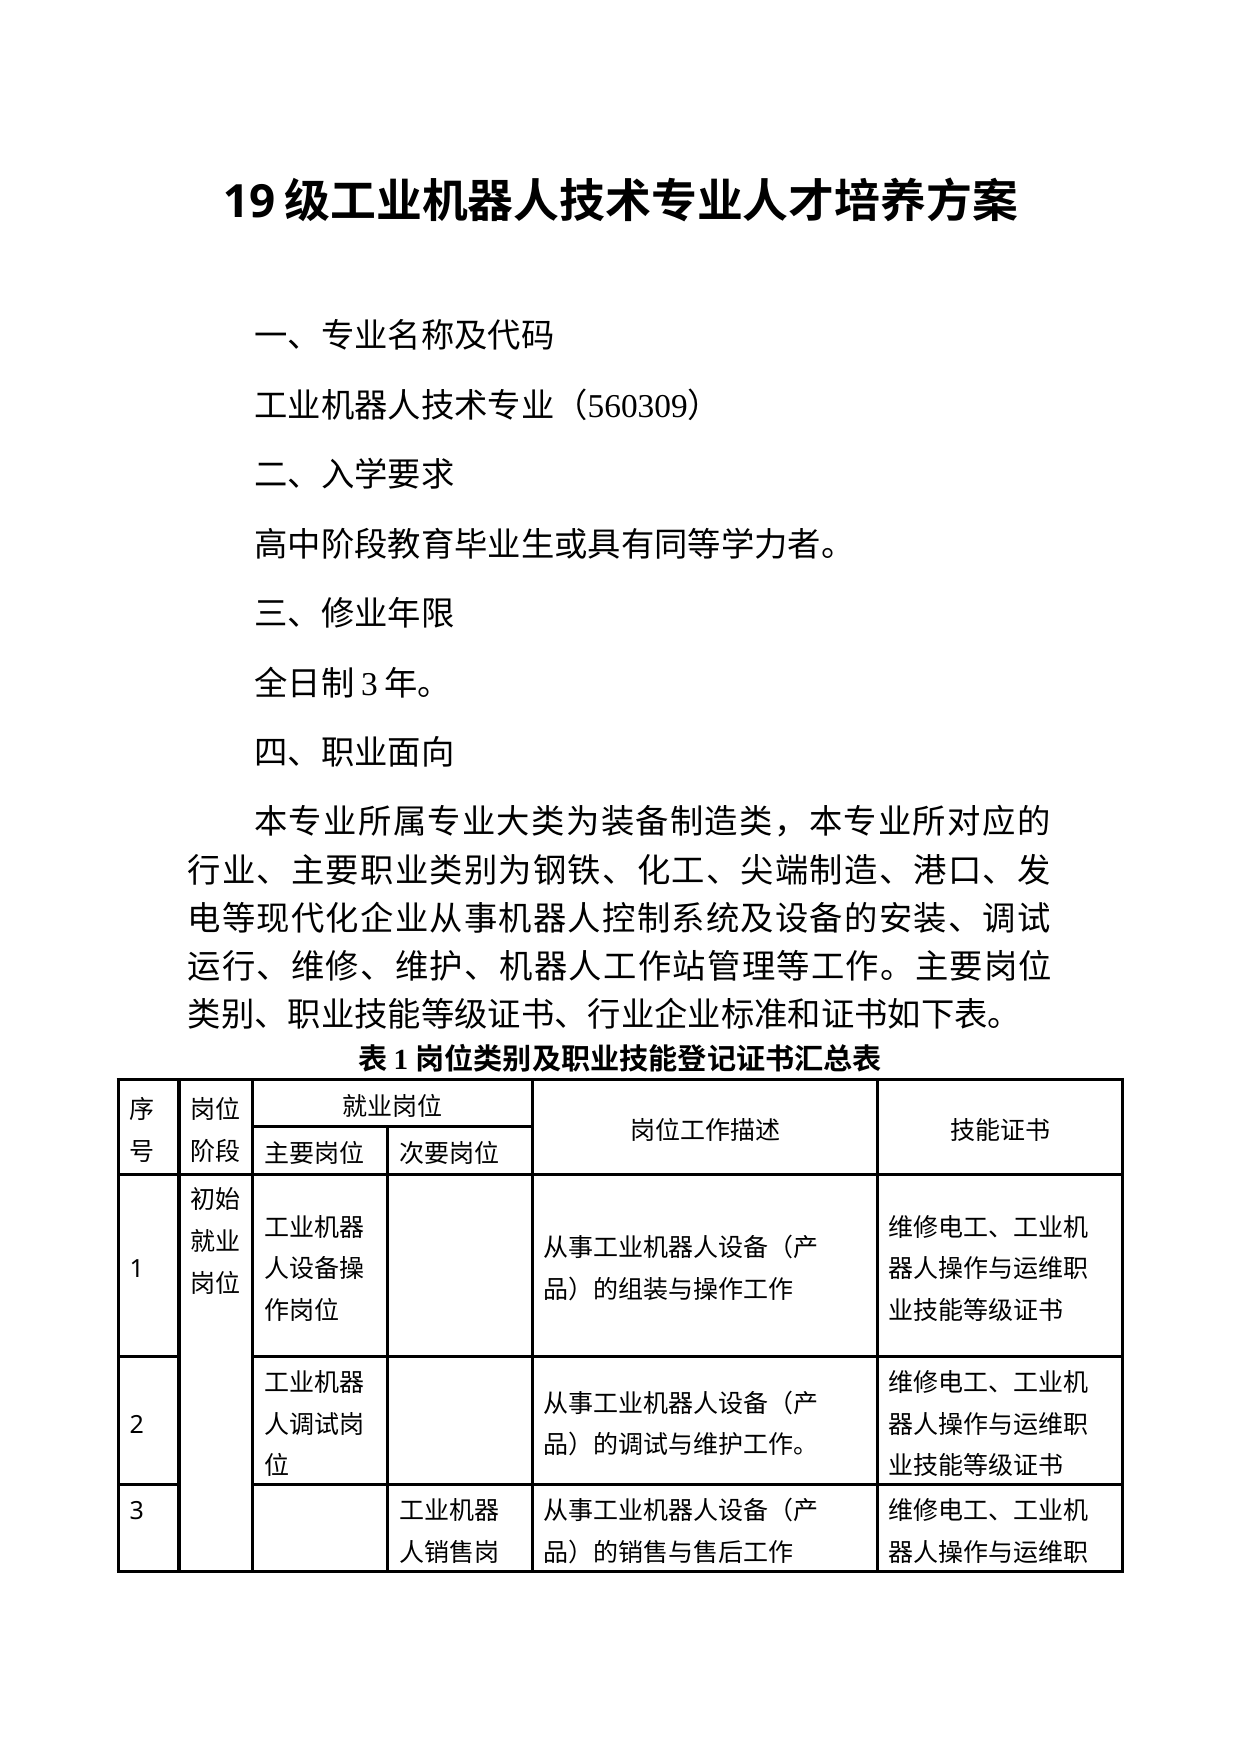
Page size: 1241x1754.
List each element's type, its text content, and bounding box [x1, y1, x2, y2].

table_cell 工业机器人调试岗位 [254, 1358, 386, 1483]
table_cell [389, 1176, 531, 1355]
text 高中阶段教育毕业生或具有同等学力者。 [187, 517, 1053, 566]
table_cell 从事工业机器人设备（产品）的组装与操作工作 [534, 1176, 876, 1355]
table_cell 3 [120, 1486, 177, 1569]
text 全日制3年。 [187, 656, 1053, 704]
table_header 序号 [120, 1081, 177, 1172]
table_cell 维修电工、工业机器人操作与运维职业技能等级证书 [879, 1358, 1121, 1483]
table_cell 维修电工、工业机器人操作与运维职业技能等级证书 [879, 1176, 1121, 1355]
table_header 岗位工作描述 [534, 1081, 876, 1172]
table_cell 1 [120, 1176, 177, 1355]
table_cell 工业机器人销售岗位 [389, 1486, 531, 1569]
text 二、入学要求 [187, 427, 1053, 517]
table_header 就业岗位 [254, 1081, 531, 1125]
table_cell 从事工业机器人设备（产品）的调试与维护工作。 [534, 1358, 876, 1483]
table_cell [254, 1486, 386, 1569]
table_header 技能证书 [879, 1081, 1121, 1172]
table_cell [879, 1486, 1121, 1569]
text 表1 岗位类别及职业技能登记证书汇总表 [187, 1036, 1053, 1078]
text 19级工业机器人技术专业人才培养方案 [187, 152, 1053, 243]
text 一、专业名称及代码 [187, 288, 1053, 378]
text 本专业所属专业大类为装备制造类，本专业所对应的行业、主要职业类别为钢铁、化工、尖端制造、港口、发电等现代化企业从事机器人控制系统及设备的安装、调试、运行、维修、维护、机器人工作站管理等工作。主要岗位类别、职业技能等级证书、行业企业标准和证书如下表。 [187, 795, 1053, 1036]
text 三、修业年限 [187, 566, 1053, 656]
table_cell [534, 1486, 876, 1569]
table_cell 主要岗位 [254, 1128, 386, 1172]
table_cell 次要岗位 [389, 1128, 531, 1172]
table_cell 工业机器人设备操作岗位 [254, 1176, 386, 1355]
text 四、职业面向 [187, 704, 1053, 795]
text 工业机器人技术专业（560309） [187, 378, 1053, 427]
table_cell 初始就业岗位 [181, 1176, 251, 1569]
table_header 岗位阶段 [181, 1081, 251, 1172]
table_cell 2 [120, 1358, 177, 1483]
table_cell [389, 1358, 531, 1483]
